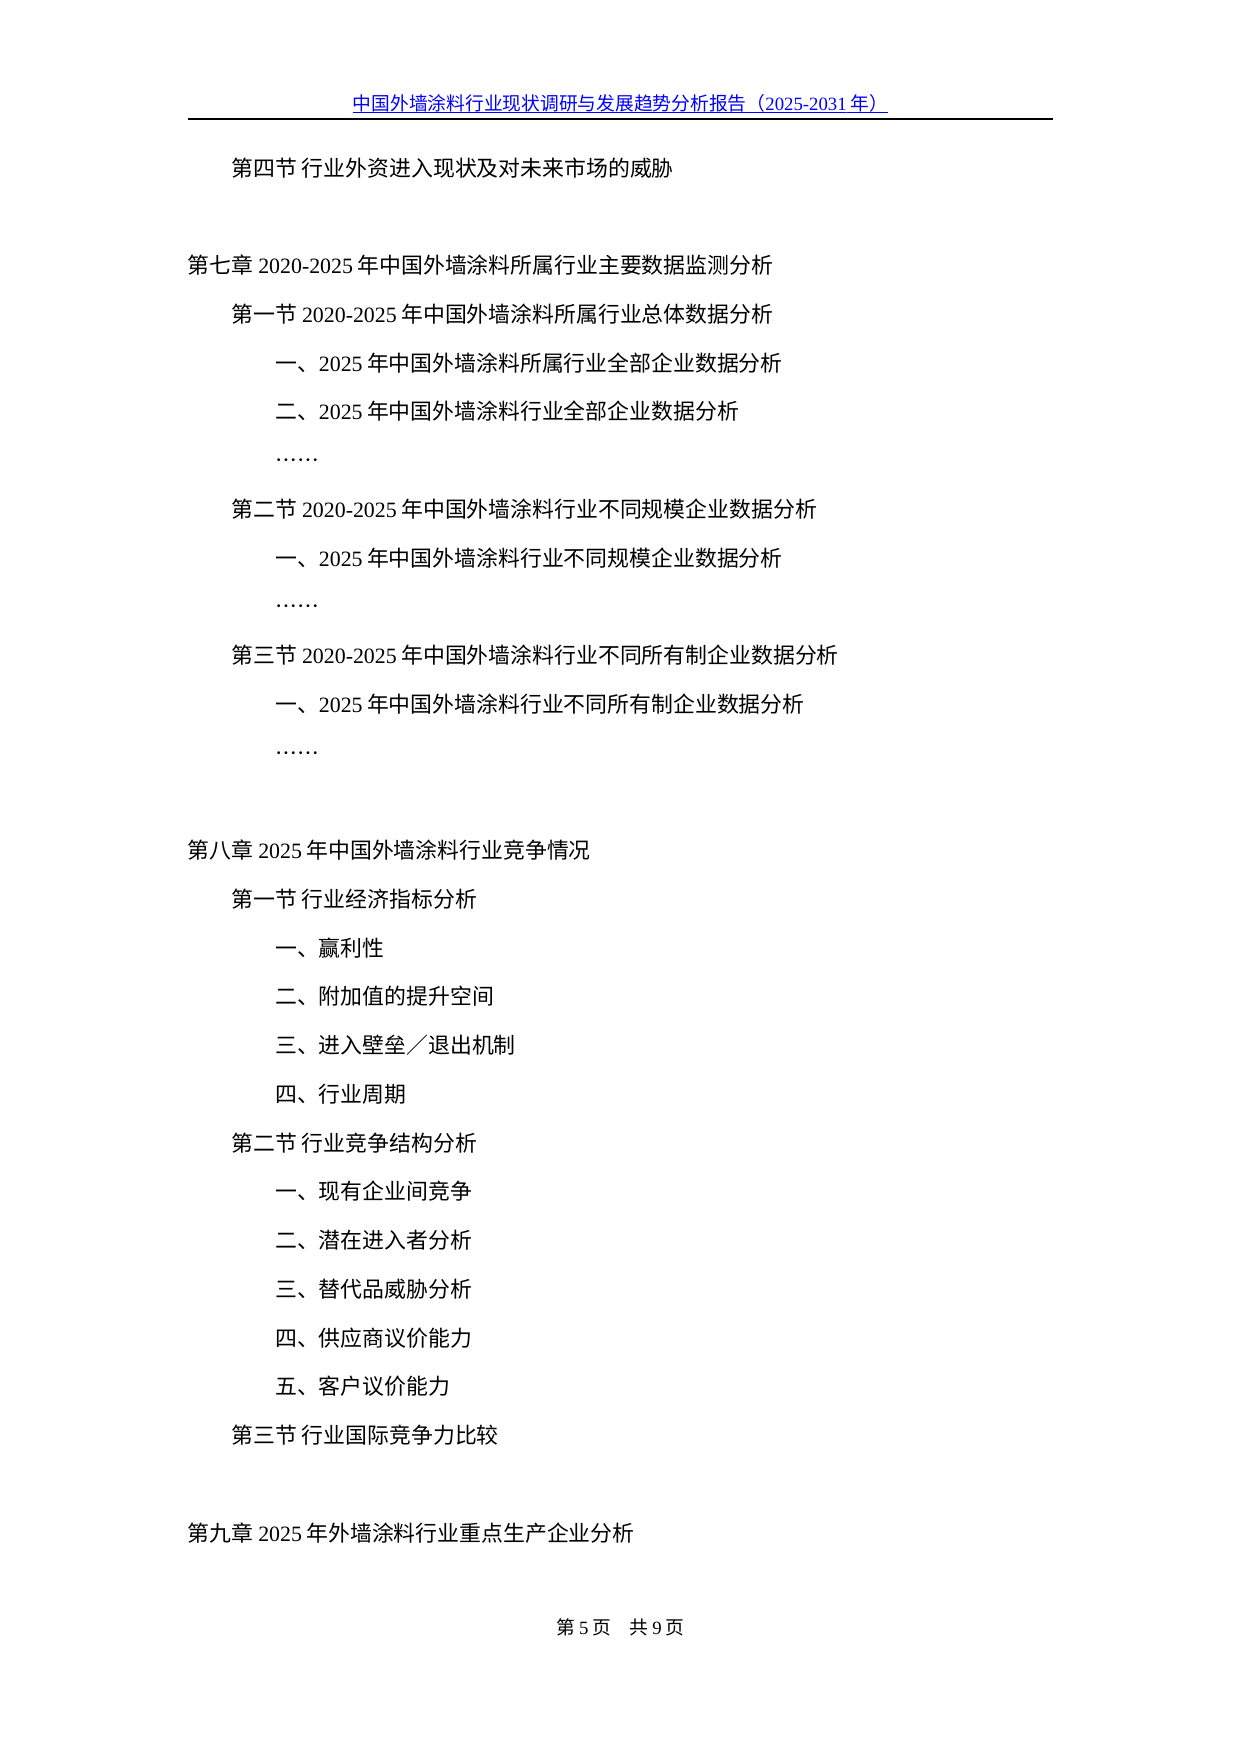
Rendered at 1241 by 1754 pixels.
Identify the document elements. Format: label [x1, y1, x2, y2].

text [187, 150, 1053, 1548]
